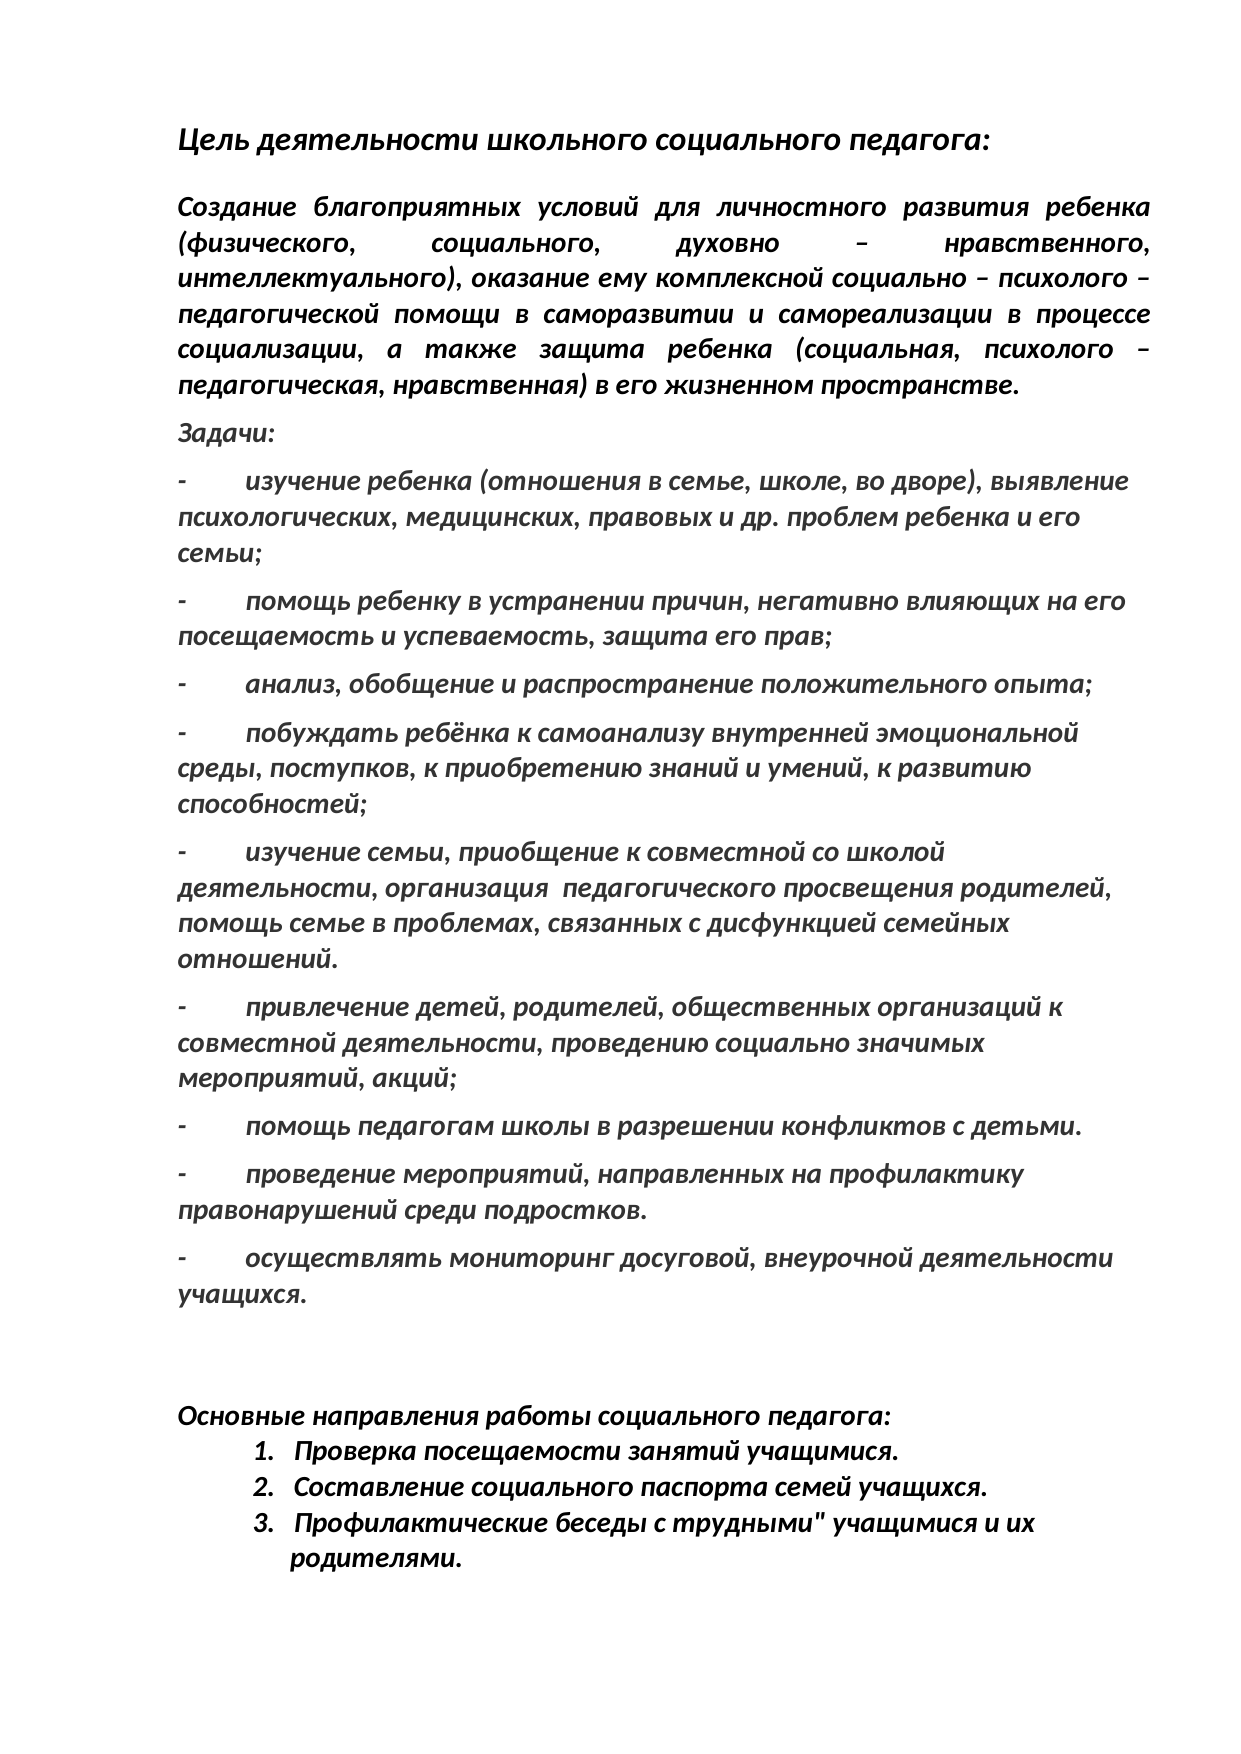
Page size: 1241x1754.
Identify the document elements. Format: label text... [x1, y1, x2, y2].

text - анализ, обобщение и распространение положительного опыта; [177, 666, 1152, 701]
text Задачи: [177, 414, 1152, 450]
text - проведение мероприятий, направленных на профилактику правонарушений среди подростков. [177, 1156, 1152, 1227]
text 1. Проверка посещаемости занятий учащимися. [252, 1432, 1152, 1468]
text - изучение ребенка (отношения в семье, школе, во дворе), выявление психологических, медицинских, правовых и др. проблем ребенка и его семьи; [177, 462, 1152, 569]
text Цель деятельности школьного социального педагога: [177, 118, 1152, 159]
text Основные направления работы социального педагога: [177, 1397, 1152, 1432]
text - помощь педагогам школы в разрешении конфликтов с детьми. [177, 1107, 1152, 1143]
text - побуждать ребёнка к самоанализу внутренней эмоциональной среды, поступков, к приобретению знаний и умений, к развитию способностей; [177, 714, 1152, 821]
text - изучение семьи, приобщение к совместной со школой деятельности, организация педагогического просвещения родителей, помощь семье в проблемах, связанных с дисфункцией семейных отношений. [177, 833, 1152, 976]
text 2. Составление социального паспорта семей учащихся. [252, 1468, 1152, 1504]
text Создание благоприятных условий для личностного развития ребенка (физического, социального, духовно – нравственного, интеллектуального), оказание ему комплексной социально – психолого – педагогической помощи в саморазвитии и самореализации в процессе социализации, а также защита ребенка (социальная, психолого – педагогическая, нравственная) в его жизненном пространстве. [177, 188, 1152, 402]
text - помощь ребенку в устранении причин, негативно влияющих на его посещаемость и успеваемость, защита его прав; [177, 582, 1152, 653]
text - привлечение детей, родителей, общественных организаций к совместной деятельности, проведению социально значимых мероприятий, акций; [177, 988, 1152, 1095]
text - осуществлять мониторинг досуговой, внеурочной деятельности учащихся. [177, 1239, 1152, 1311]
text 3. Профилактические беседы с трудными" учащимися и их родителями. [252, 1504, 1152, 1575]
